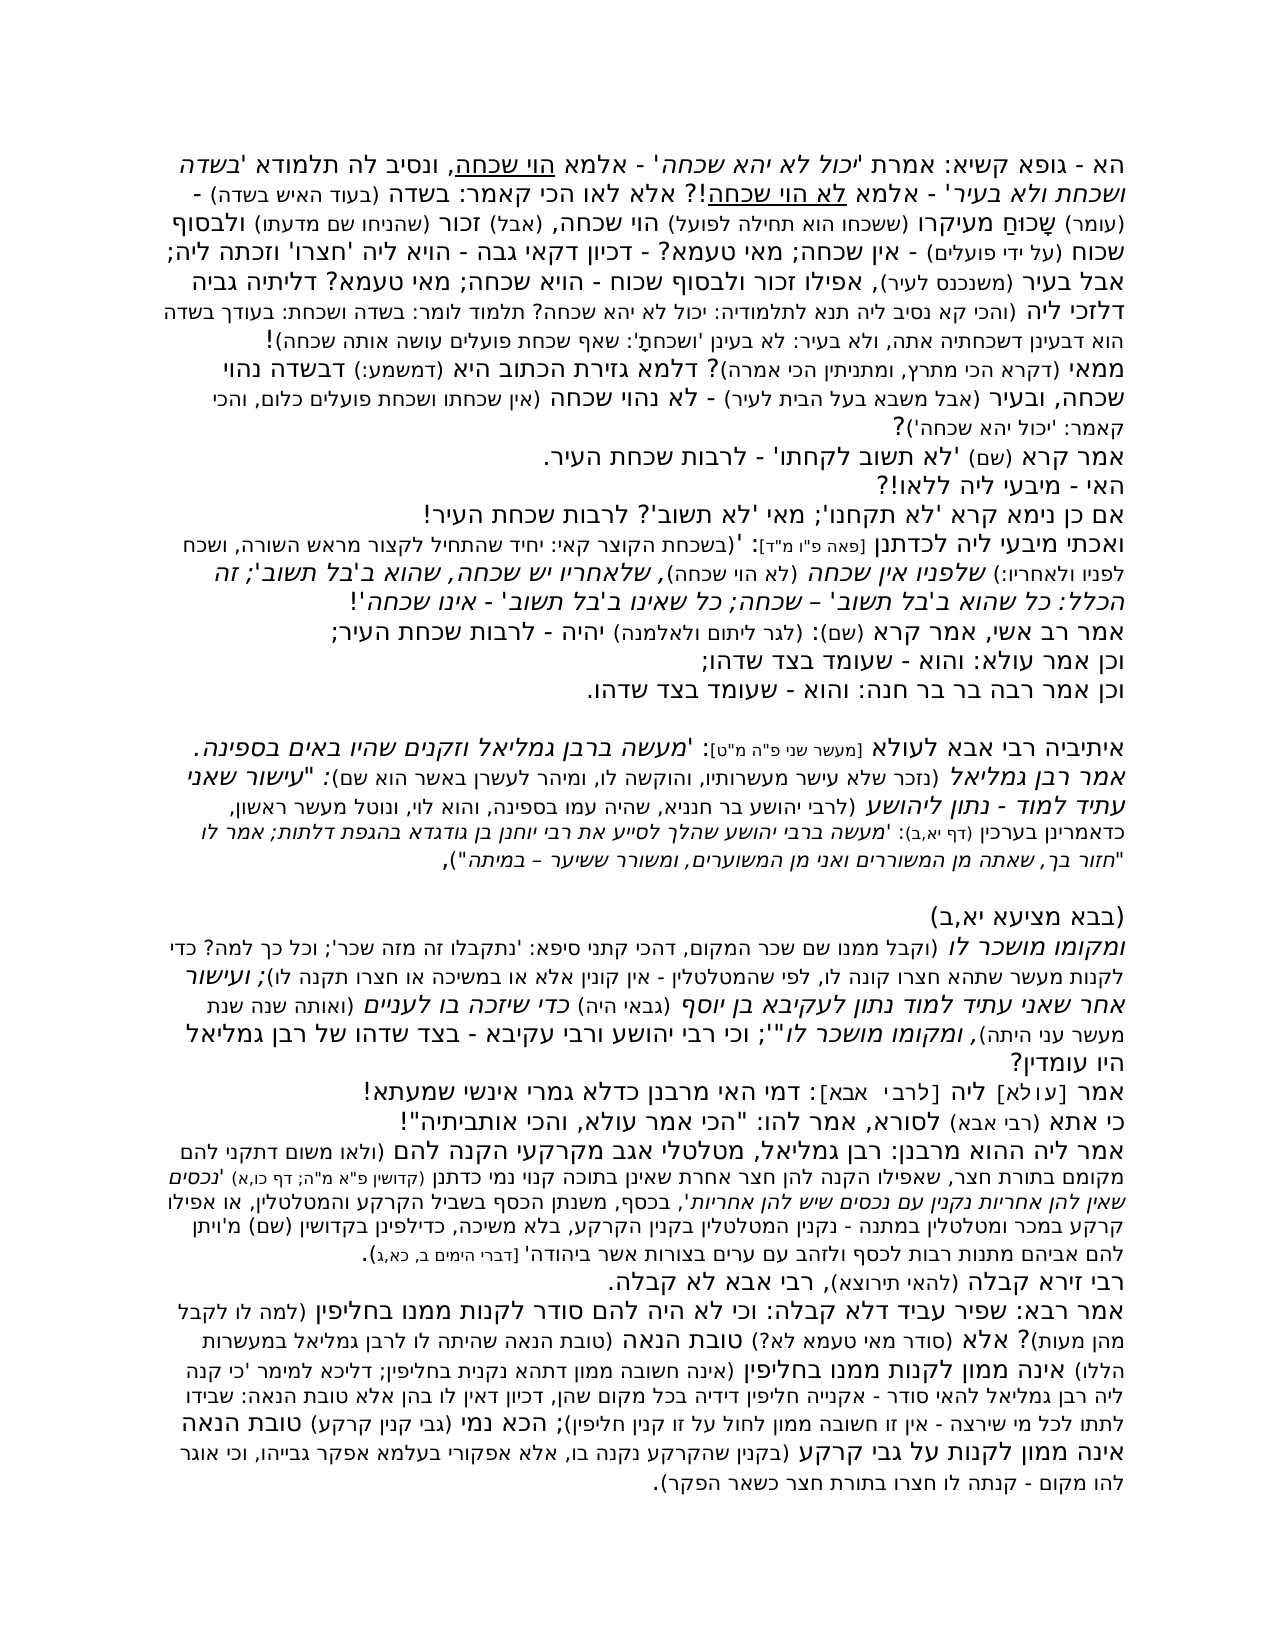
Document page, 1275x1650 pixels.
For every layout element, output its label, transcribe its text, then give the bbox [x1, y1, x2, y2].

text הא - גופא קשיא: אמרת 'יכול לא יהא שכחה' - אלמא הוי שכחה, ונסיב לה תלמודא 'בשדה ושכחת ולא בעיר' - אלמא לא הוי שכחה!? אלא לאו הכי קאמר: בשדה (בעוד האיש בשדה) - (עומר) שָכוּחַ מעיקרו (ששכחו הוא תחילה לפועל) הוי שכחה, (אבל) זכור (שהניחו שם מדעתו) ולבסוף שכוח (על ידי פועלים) - אין שכחה; מאי טעמא? - דכיון דקאי גבה - הויא ליה 'חצרו' וזכתה ליה; אבל בעיר (משנכנס לעיר), אפילו זכור ולבסוף שכוח - הויא שכחה; מאי טעמא? דליתיה גביה דלזכי ליה (והכי קא נסיב ליה תנא לתלמודיה: יכול לא יהא שכחה? תלמוד לומר: בשדה ושכחת: בעודך בשדה הוא דבעינן דשכחתיה אתה, ולא בעיר: לא בעינן 'ושכחתָ': שאף שכחת פועלים עושה אותה שכחה)! [150, 150, 1125, 354]
text אמר רבא: שפיר עביד דלא קבלה: וכי לא היה להם סודר לקנות ממנו בחליפין (למה לו לקבל מהן מעות)? אלא (סודר מאי טעמא לא?) טובת הנאה (טובת הנאה שהיתה לו לרבן גמליאל במעשרות הללו) אינה ממון לקנות ממנו בחליפין (אינה חשובה ממון דתהא נקנית בחליפין; דליכא למימר 'כי קנה ליה רבן גמליאל להאי סודר - אקנייה חליפין דידיה בכל מקום שהן, דכיון דאין לו בהן אלא טובת הנאה: שבידו לתתו לכל מי שירצה - אין זו חשובה ממון לחול על זו קנין חליפין); הכא נמי (גבי קנין קרקע) טובת הנאה אינה ממון לקנות על גבי קרקע (בקנין שהקרקע נקנה בו, אלא אפקורי בעלמא אפקר גבייהו, וכי אוגר להו מקום - קנתה לו חצרו בתורת חצר כשאר הפקר). [150, 1297, 1125, 1496]
text ומקומו מושכר לו (וקבל ממנו שם שכר המקום, דהכי קתני סיפא: 'נתקבלו זה מזה שכר'; וכל כך למה? כדי לקנות מעשר שתהא חצרו קונה לו, לפי שהמטלטלין - אין קונין אלא או במשיכה או חצרו תקנה לו); ועישור אחר שאני עתיד למוד נתון לעקיבא בן יוסף (גבאי היה) כדי שיזכה בו לעניים (ואותה שנה שנת מעשר עני היתה), ומקומו מושכר לו"'; וכי רבי יהושע ורבי עקיבא - בצד שדהו של רבן גמליאל היו עומדין? [150, 932, 1125, 1078]
text רבי זירא קבלה (להאי תירוצא), רבי אבא לא קבלה. [150, 1267, 1125, 1297]
text ממאי (דקרא הכי מתרץ, ומתניתין הכי אמרה)? דלמא גזירת הכתוב היא (דמשמע:) דבשדה נהוי שכחה, ובעיר (אבל משבא בעל הבית לעיר) - לא נהוי שכחה (אין שכחתו ושכחת פועלים כלום, והכי קאמר: 'יכול יהא שכחה')? [150, 354, 1125, 442]
text ואכתי מיבעי ליה לכדתנן [פאה פ"ו מ"ד]: '(בשכחת הקוצר קאי: יחיד שהתחיל לקצור מראש השורה, ושכח לפניו ולאחריו:) שלפניו אין שכחה (לא הוי שכחה), שלאחריו יש שכחה, שהוא ב'בל תשוב'; זה הכלל: כל שהוא ב'בל תשוב' – שכחה; כל שאינו ב'בל תשוב' - אינו שכחה'! [150, 529, 1125, 617]
text וכן אמר עולא: והוא - שעומד בצד שדהו; [150, 646, 1125, 675]
text איתיביה רבי אבא לעולא [מעשר שני פ"ה מ"ט]: 'מעשה ברבן גמליאל וזקנים שהיו באים בספינה. אמר רבן גמליאל (נזכר שלא עישר מעשרותיו, והוקשה לו, ומיהר לעשרן באשר הוא שם): "עישור שאני עתיד למוד - נתון ליהושע (לרבי יהושע בר חנניא, שהיה עמו בספינה, והוא לוי, ונוטל מעשר ראשון, כדאמרינן בערכין (דף יא,ב): 'מעשה ברבי יהושע שהלך לסייע את רבי יוחנן בן גודגדא בהגפת דלתות; אמר לו "חזור בך, שאתה מן המשוררים ואני מן המשוערים, ומשורר ששיער – במיתה"), [150, 733, 1125, 874]
text (בבא מציעא יא,ב) [150, 903, 1125, 932]
text כי אתא (רבי אבא) לסורא, אמר להו: "הכי אמר עולא, והכי אותביתיה"! [150, 1107, 1125, 1136]
text אמר קרא (שם) 'לא תשוב לקחתו' - לרבות שכחת העיר. [150, 442, 1125, 471]
text אמר רב אשי, אמר קרא (שם): (לגר ליתום ולאלמנה) יהיה - לרבות שכחת העיר; [150, 617, 1125, 646]
text אמר ליה ההוא מרבנן: רבן גמליאל, מטלטלי אגב מקרקעי הקנה להם (ולאו משום דתקני להם מקומם בתורת חצר, שאפילו הקנה להן חצר אחרת שאינן בתוכה קנוי נמי כדתנן (קדושין פ"א מ"ה; דף כו,א) 'נכסים שאין להן אחריות נקנין עם נכסים שיש להן אחריות', בכסף, משנתן הכסף בשביל הקרקע והמטלטלין, או אפילו קרקע במכר ומטלטלין במתנה - נקנין המטלטלין בקנין הקרקע, בלא משיכה, כדילפינן בקדושין (שם) מ'ויתן להם אביהם מתנות רבות לכסף ולזהב עם ערים בצורות אשר ביהודה' [דברי הימים ב, כא,ג). [150, 1136, 1125, 1267]
text אמר [עולא] ליה [לרבי אבא]: דמי האי מרבנן כדלא גמרי אינשי שמעתא! [150, 1078, 1125, 1107]
text אם כן נימא קרא 'לא תקחנו'; מאי 'לא תשוב'? לרבות שכחת העיר! [150, 500, 1125, 529]
text האי - מיבעי ליה ללאו!? [150, 471, 1125, 500]
text וכן אמר רבה בר בר חנה: והוא - שעומד בצד שדהו. [150, 675, 1125, 704]
